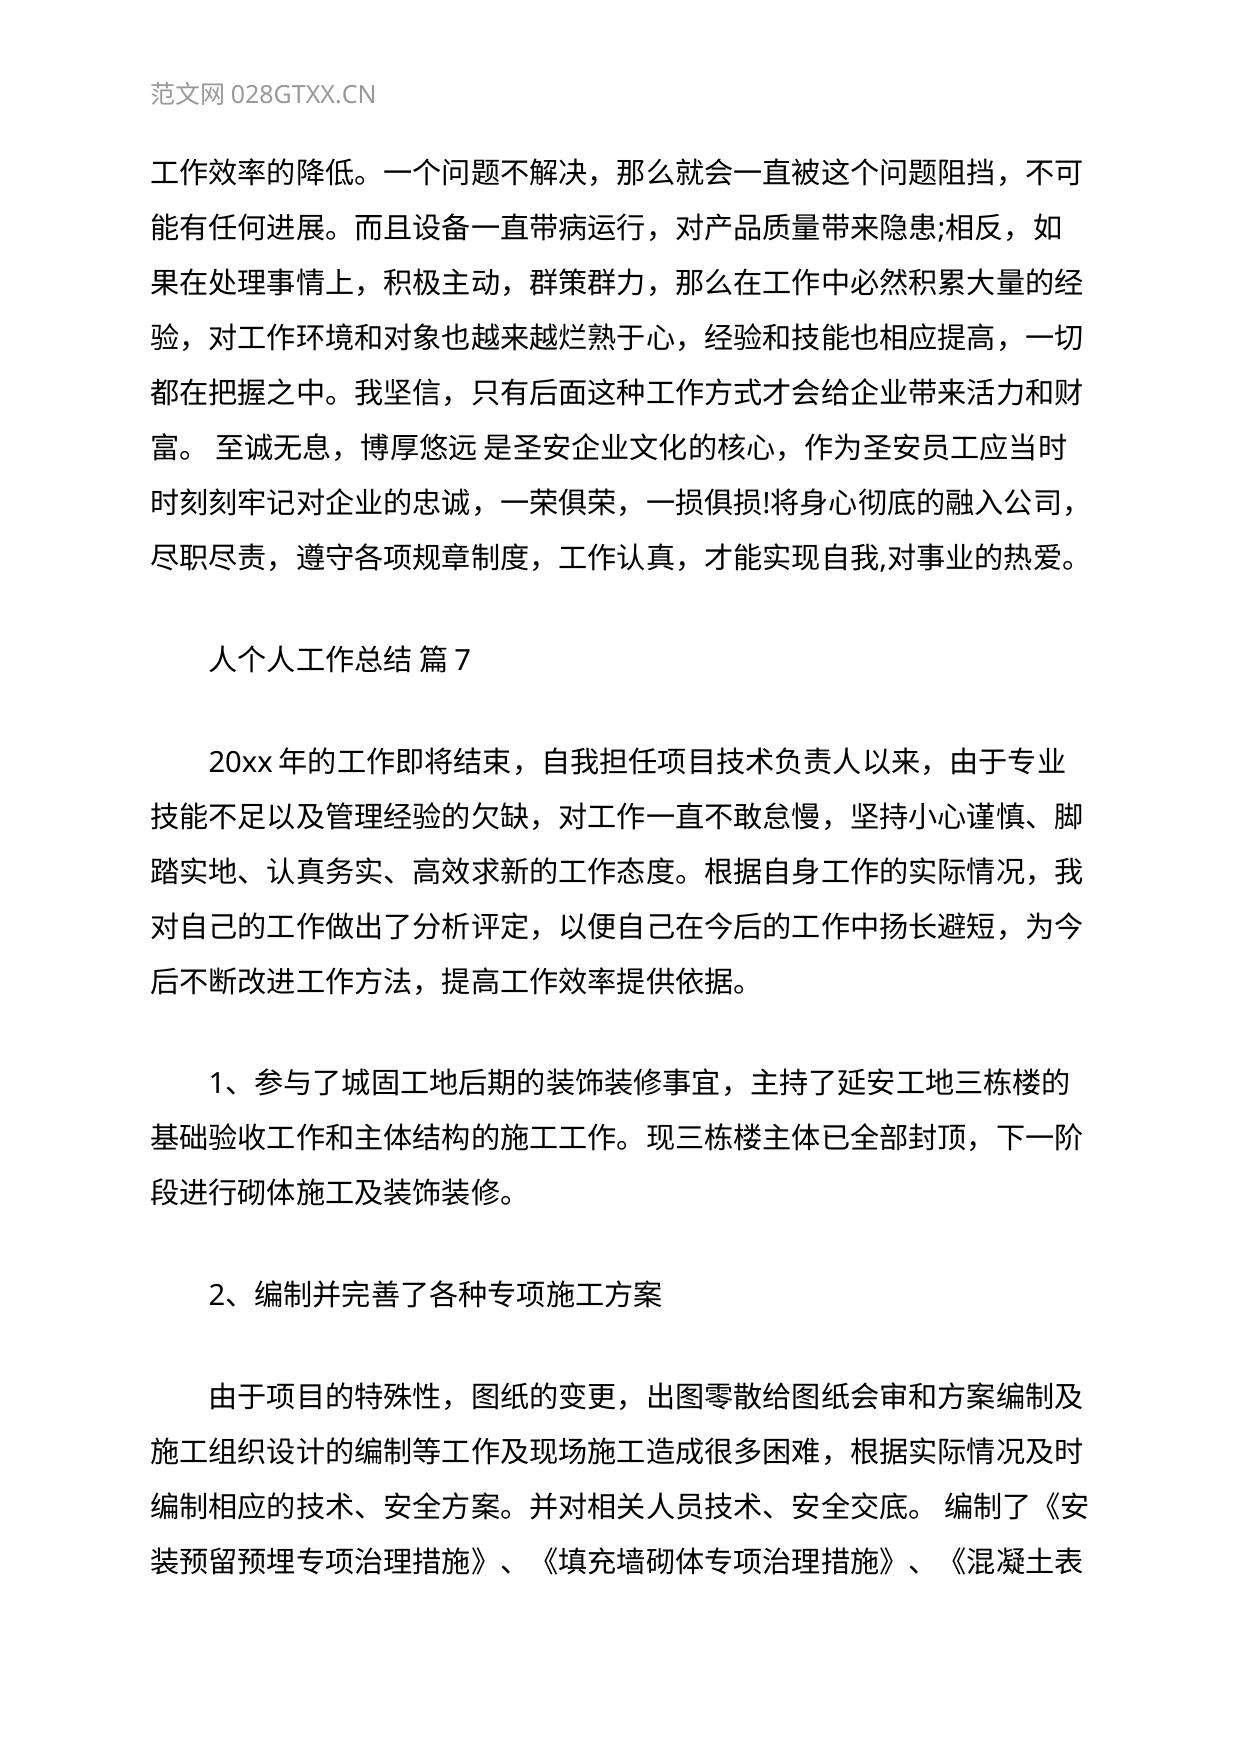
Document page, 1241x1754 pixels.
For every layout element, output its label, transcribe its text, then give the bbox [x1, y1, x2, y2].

text 人个人工作总结 篇7 [150, 636, 1090, 679]
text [150, 1373, 1090, 1581]
text 2、编制并完善了各种专项施工方案 [150, 1272, 1090, 1314]
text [150, 150, 1090, 577]
text 1、参与了城固工地后期的装饰装修事宜，主持了延安工地三栋楼的基础验收工作和主体结构的施工工作。现三栋楼主体已全部封顶，下一阶段进行砌体施工及装饰装修。 [150, 1060, 1090, 1212]
text 20xx年的工作即将结束，自我担任项目技术负责人以来，由于专业技能不足以及管理经验的欠缺，对工作一直不敢怠慢，坚持小心谨慎、脚踏实地、认真务实、高效求新的工作态度。根据自身工作的实际情况，我对自己的工作做出了分析评定，以便自己在今后的工作中扬长避短，为今后不断改进工作方法，提高工作效率提供依据。 [150, 738, 1090, 1000]
